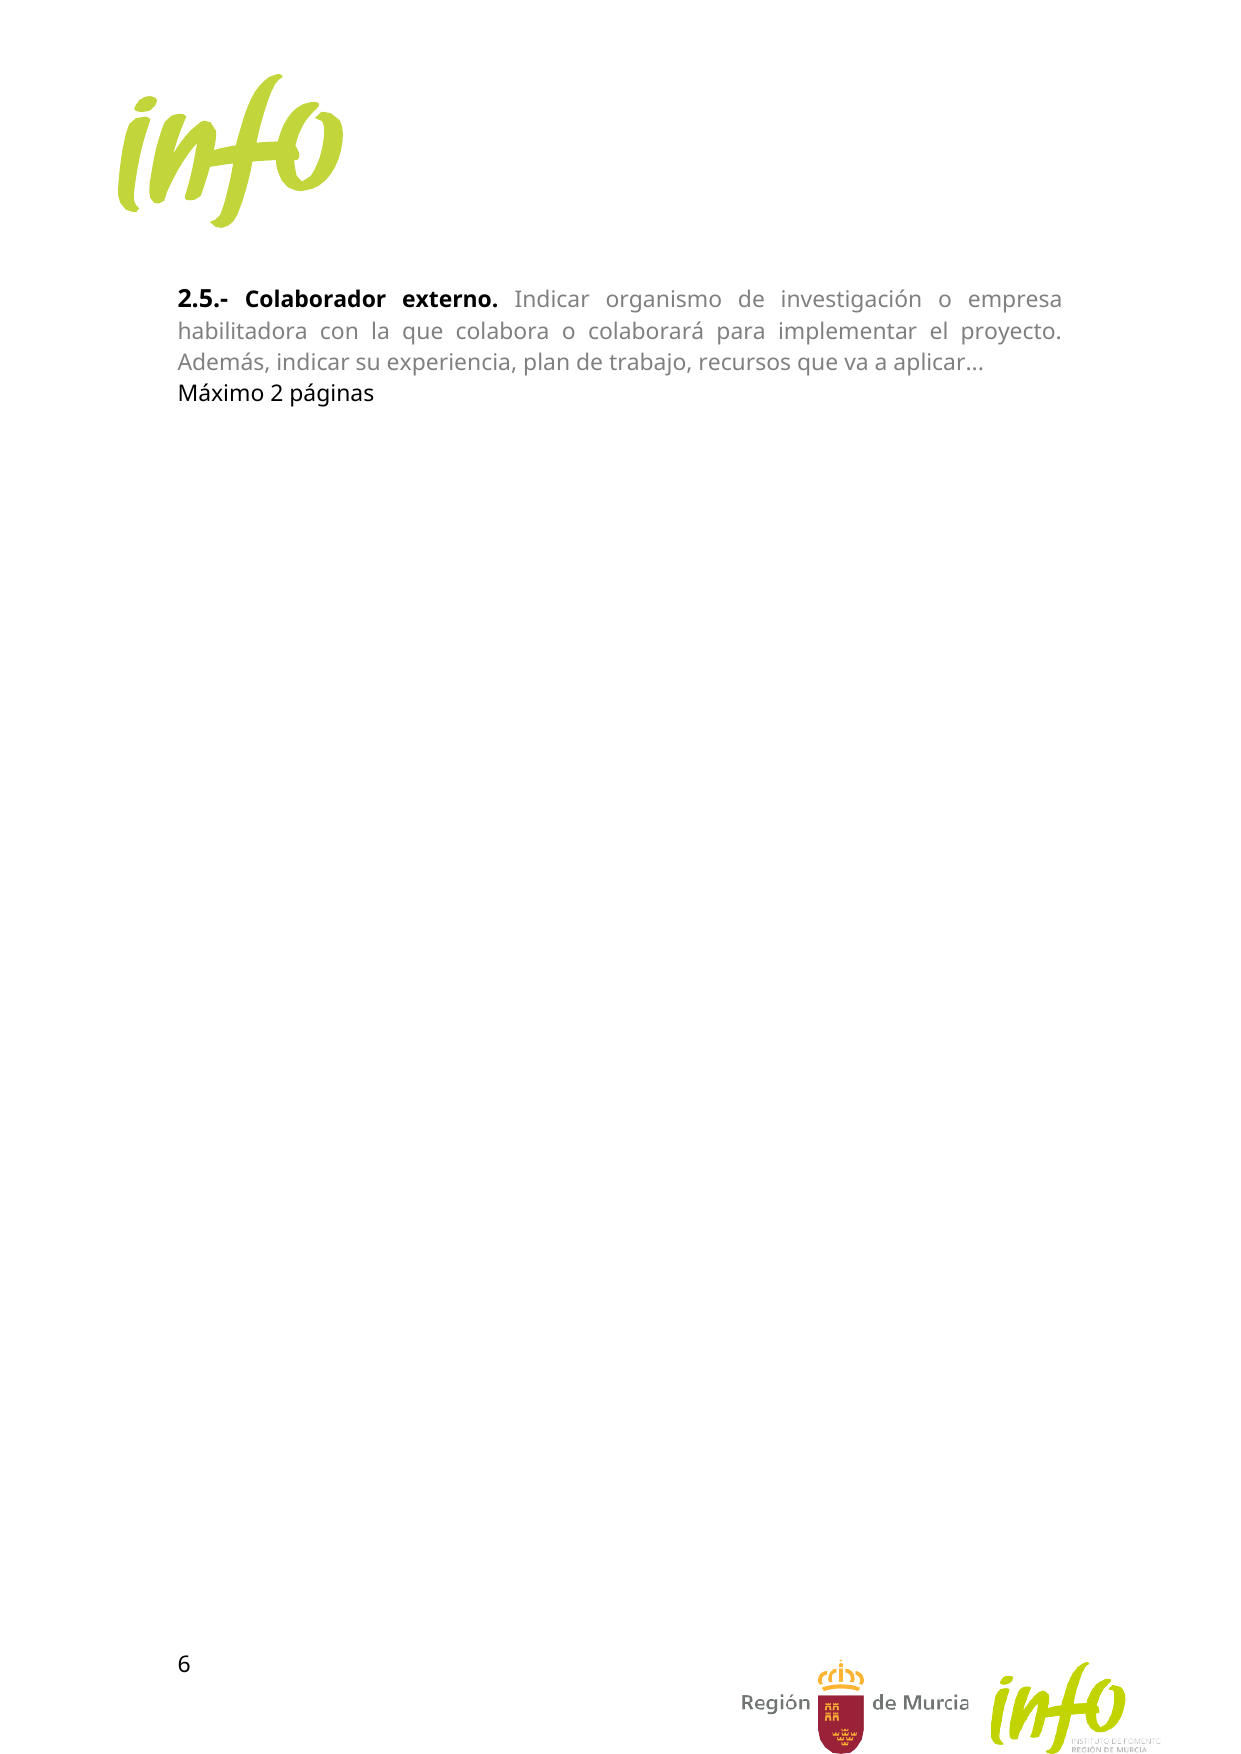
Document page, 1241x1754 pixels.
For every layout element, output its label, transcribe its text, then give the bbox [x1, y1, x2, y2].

picture [991, 1662, 1161, 1754]
text Máximo 2 páginas [177, 377, 1063, 408]
picture [742, 1659, 969, 1754]
picture [134, 96, 157, 112]
text 2.5.- Colaborador externo. Indicar organismo de investigación o empresa habilitadora con la que colabora o colaborará para implementar el proyecto. Además, indicar su experiencia, plan de trabajo, recursos que va a aplicar... [177, 281, 1063, 377]
